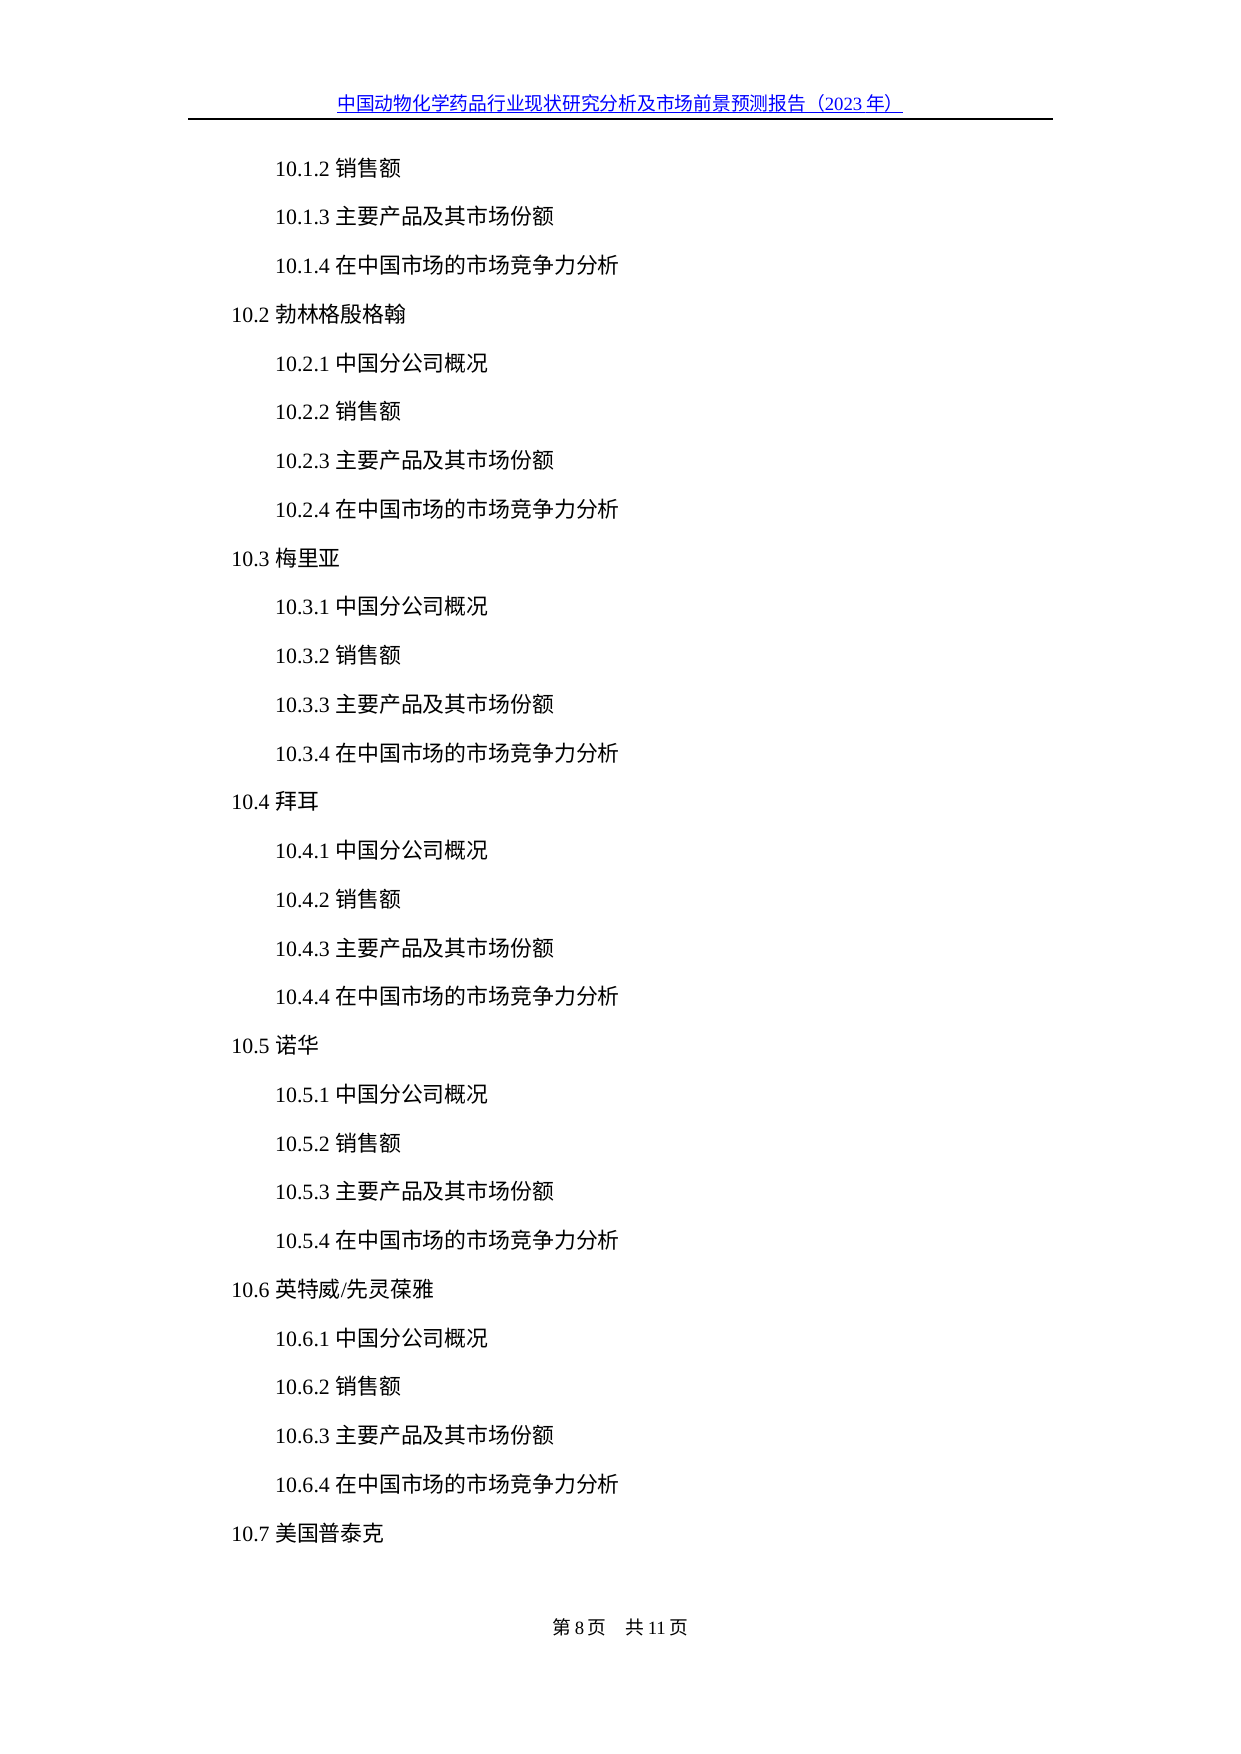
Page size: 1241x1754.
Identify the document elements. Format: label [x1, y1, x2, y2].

text [187, 150, 1053, 1548]
